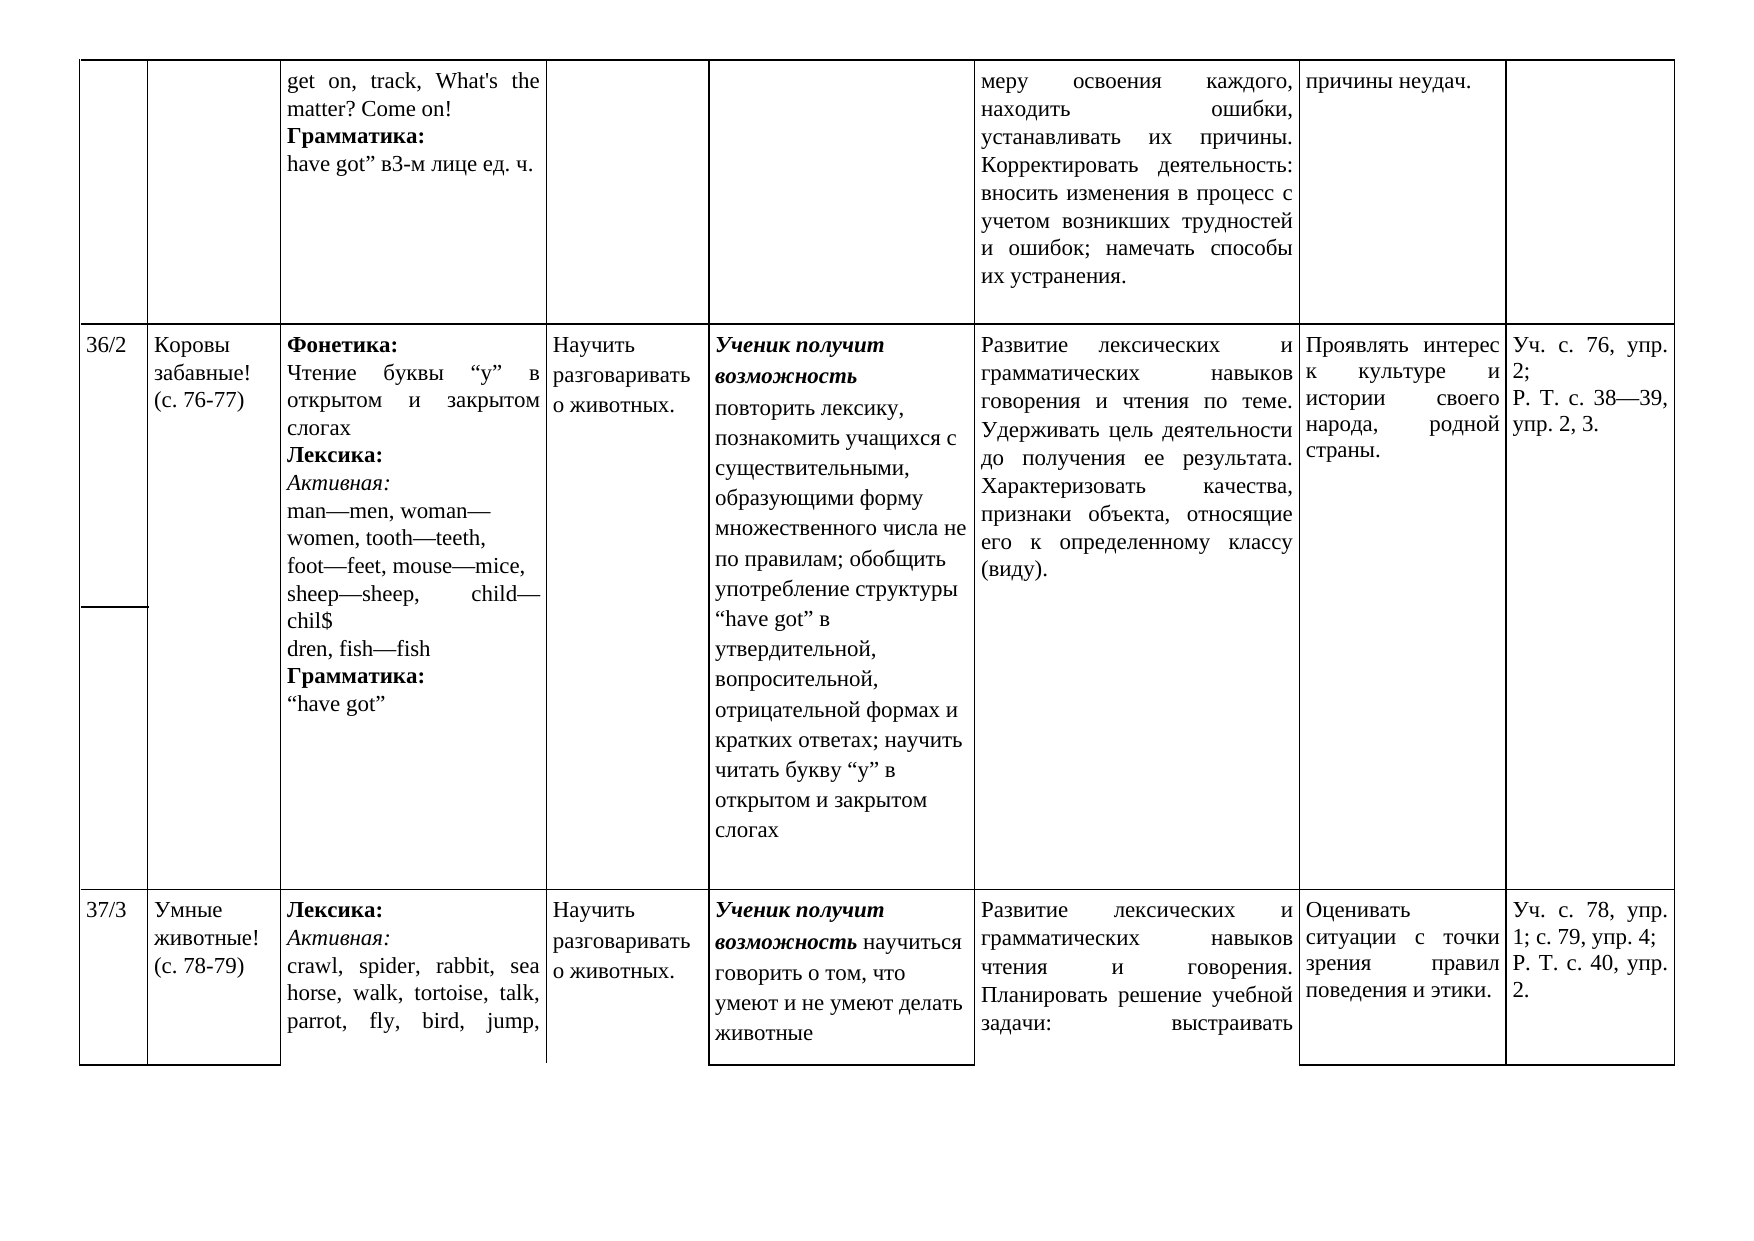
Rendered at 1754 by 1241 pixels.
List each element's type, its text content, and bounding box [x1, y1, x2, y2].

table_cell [547, 61, 708, 323]
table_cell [1300, 890, 1505, 1064]
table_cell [148, 61, 280, 323]
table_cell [1300, 61, 1505, 323]
table_cell 36/2 [80, 324, 147, 606]
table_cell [975, 890, 1299, 1064]
table_cell Уч. с. 76, упр. 2; Р. Т. с. 38—39, упр. 2, 3. [1507, 325, 1674, 889]
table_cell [1507, 890, 1674, 1064]
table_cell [546, 890, 708, 1064]
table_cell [710, 890, 974, 1064]
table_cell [975, 61, 1299, 323]
table_cell Фонетика: Чтение буквы “y” в открытом и закрытом слогах Лексика: Активная: man—men, woman— women, tooth—teeth, foot—feet, mouse—mice, sheep—sheep, child—chil$ dren, fish—fish Грамматика: “have got” [281, 325, 546, 889]
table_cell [281, 890, 546, 1064]
table_cell 37/3 [80, 890, 147, 1064]
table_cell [148, 890, 280, 1064]
table_cell Проявлять интерес к культуре и истории своего народа, родной страны. [1300, 325, 1505, 889]
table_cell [281, 61, 546, 323]
table_cell Развитие лексических и грамматических навыков говорения и чтения по теме. Удерживать цель деятельности до получения ее результата. Характеризовать качества, признаки объекта, относящие его к определенному классу (виду). [975, 325, 1299, 889]
table_cell Ученик получит возможность повторить лексику, познакомить учащихся с существительными, образующими форму множественного числа не по правилам; обобщить употребление структуры “have got” в утвердительной, вопросительной, отрицательной формах и кратких ответах; научить читать букву “y” в открытом и закрытом слогах [710, 325, 974, 889]
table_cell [710, 61, 974, 323]
table_cell Научить разговаривать о животных. [547, 325, 708, 889]
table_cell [1507, 61, 1674, 323]
table_cell [80, 60, 147, 323]
table_cell Коровы забавные! (с. 76-77) [148, 325, 280, 889]
table_cell [80, 607, 147, 889]
